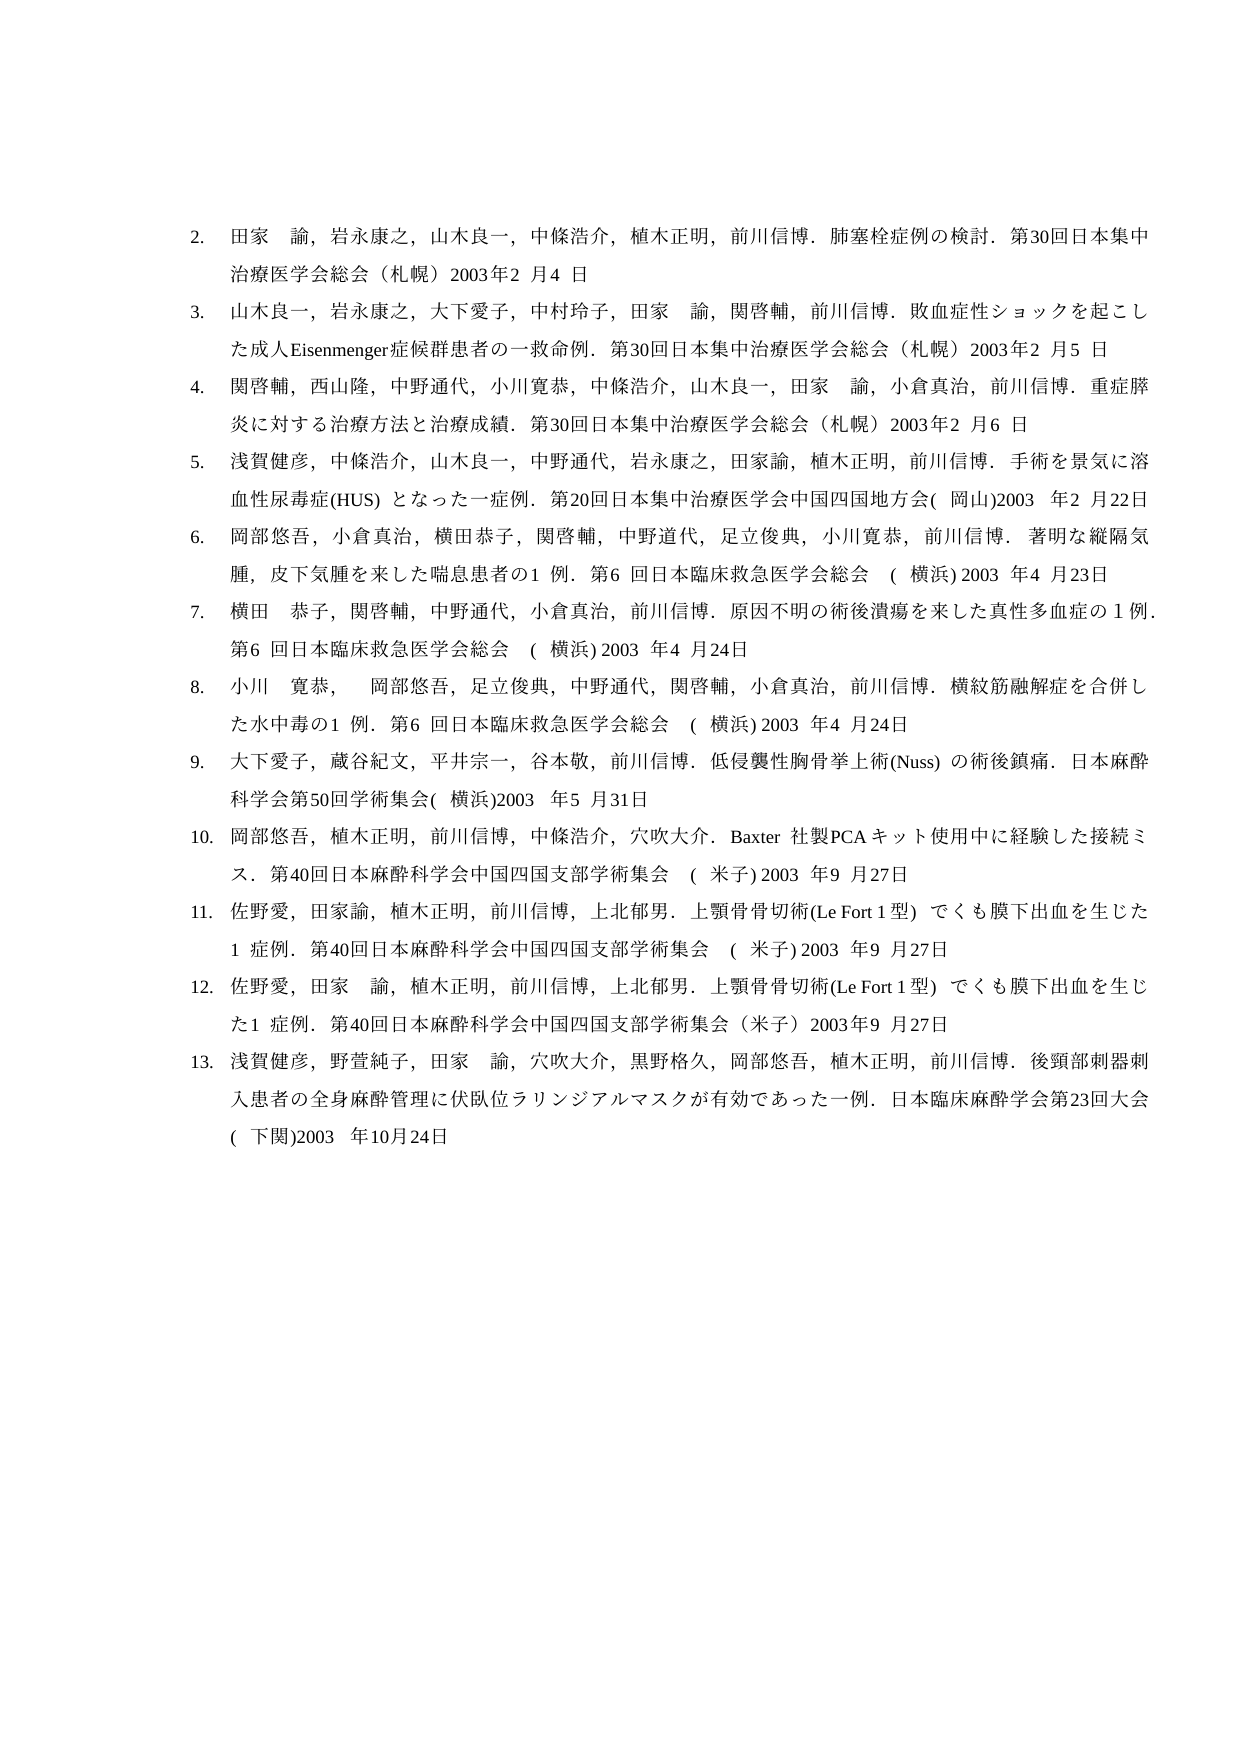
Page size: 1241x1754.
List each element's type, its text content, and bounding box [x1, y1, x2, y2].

list 浅賀健彦，野萱純子，田家 諭，穴吹大介，黒野格久，岡部悠吾，植木正明，前川信博．後頸部刺器刺入患者の全身麻酔管理に伏臥位ラリンジアルマスクが有効であった一例．日本臨床麻酔学会第23回大会(下関)2003年10月24日 [178, 1042, 1150, 1154]
list 岡部悠吾，植木正明，前川信博，中條浩介，穴吹大介．Baxter社製PCAキット使用中に経験した接続ミス．第40回日本麻酔科学会中国四国支部学術集会 (米子) 2003年9月27日 [178, 817, 1150, 892]
list 佐野愛，田家 諭，植木正明，前川信博，上北郁男．上顎骨骨切術(Le Fort 1型)でくも膜下出血を生じた1症例．第40回日本麻酔科学会中国四国支部学術集会（米子）2003年9月27日 [178, 967, 1150, 1042]
list 佐野愛，田家諭，植木正明，前川信博，上北郁男．上顎骨骨切術(Le Fort 1型)でくも膜下出血を生じた1症例．第40回日本麻酔科学会中国四国支部学術集会 (米子) 2003年9月27日 [178, 892, 1150, 967]
list 関啓輔，西山隆，中野通代，小川寛恭，中條浩介，山木良一，田家 諭，小倉真治，前川信博．重症膵炎に対する治療方法と治療成績．第30回日本集中治療医学会総会（札幌）2003年2月6日 [178, 367, 1150, 442]
list 田家 諭，岩永康之，山木良一，中條浩介，植木正明，前川信博．肺塞栓症例の検討．第30回日本集中治療医学会総会（札幌）2003年2月4日 [178, 217, 1150, 292]
list 浅賀健彦，中條浩介，山木良一，中野通代，岩永康之，田家諭，植木正明，前川信博．手術を景気に溶血性尿毒症(HUS)となった一症例．第20回日本集中治療医学会中国四国地方会(岡山)2003年2月22日 [178, 442, 1150, 517]
list 小川 寛恭， 岡部悠吾，足立俊典，中野通代，関啓輔，小倉真治，前川信博．横紋筋融解症を合併した水中毒の1例．第6回日本臨床救急医学会総会 (横浜) 2003年4月24日 [178, 667, 1150, 742]
list 大下愛子，蔵谷紀文，平井宗一，谷本敬，前川信博．低侵襲性胸骨挙上術(Nuss)の術後鎮痛．日本麻酔科学会第50回学術集会(横浜)2003年5月31日 [178, 742, 1150, 817]
list 横田 恭子，関啓輔，中野通代，小倉真治，前川信博．原因不明の術後潰瘍を来した真性多血症の１例．第6回日本臨床救急医学会総会 (横浜) 2003年4月24日 [178, 592, 1150, 667]
list 岡部悠吾，小倉真治，横田恭子，関啓輔，中野道代，足立俊典，小川寛恭，前川信博．著明な縦隔気腫,皮下気腫を来した喘息患者の1例．第6回日本臨床救急医学会総会 (横浜) 2003年4月23日 [178, 517, 1150, 592]
list 山木良一，岩永康之，大下愛子，中村玲子，田家 諭，関啓輔，前川信博．敗血症性ショックを起こした成人Eisenmenger症候群患者の一救命例．第30回日本集中治療医学会総会（札幌）2003年2月5日 [178, 292, 1150, 367]
